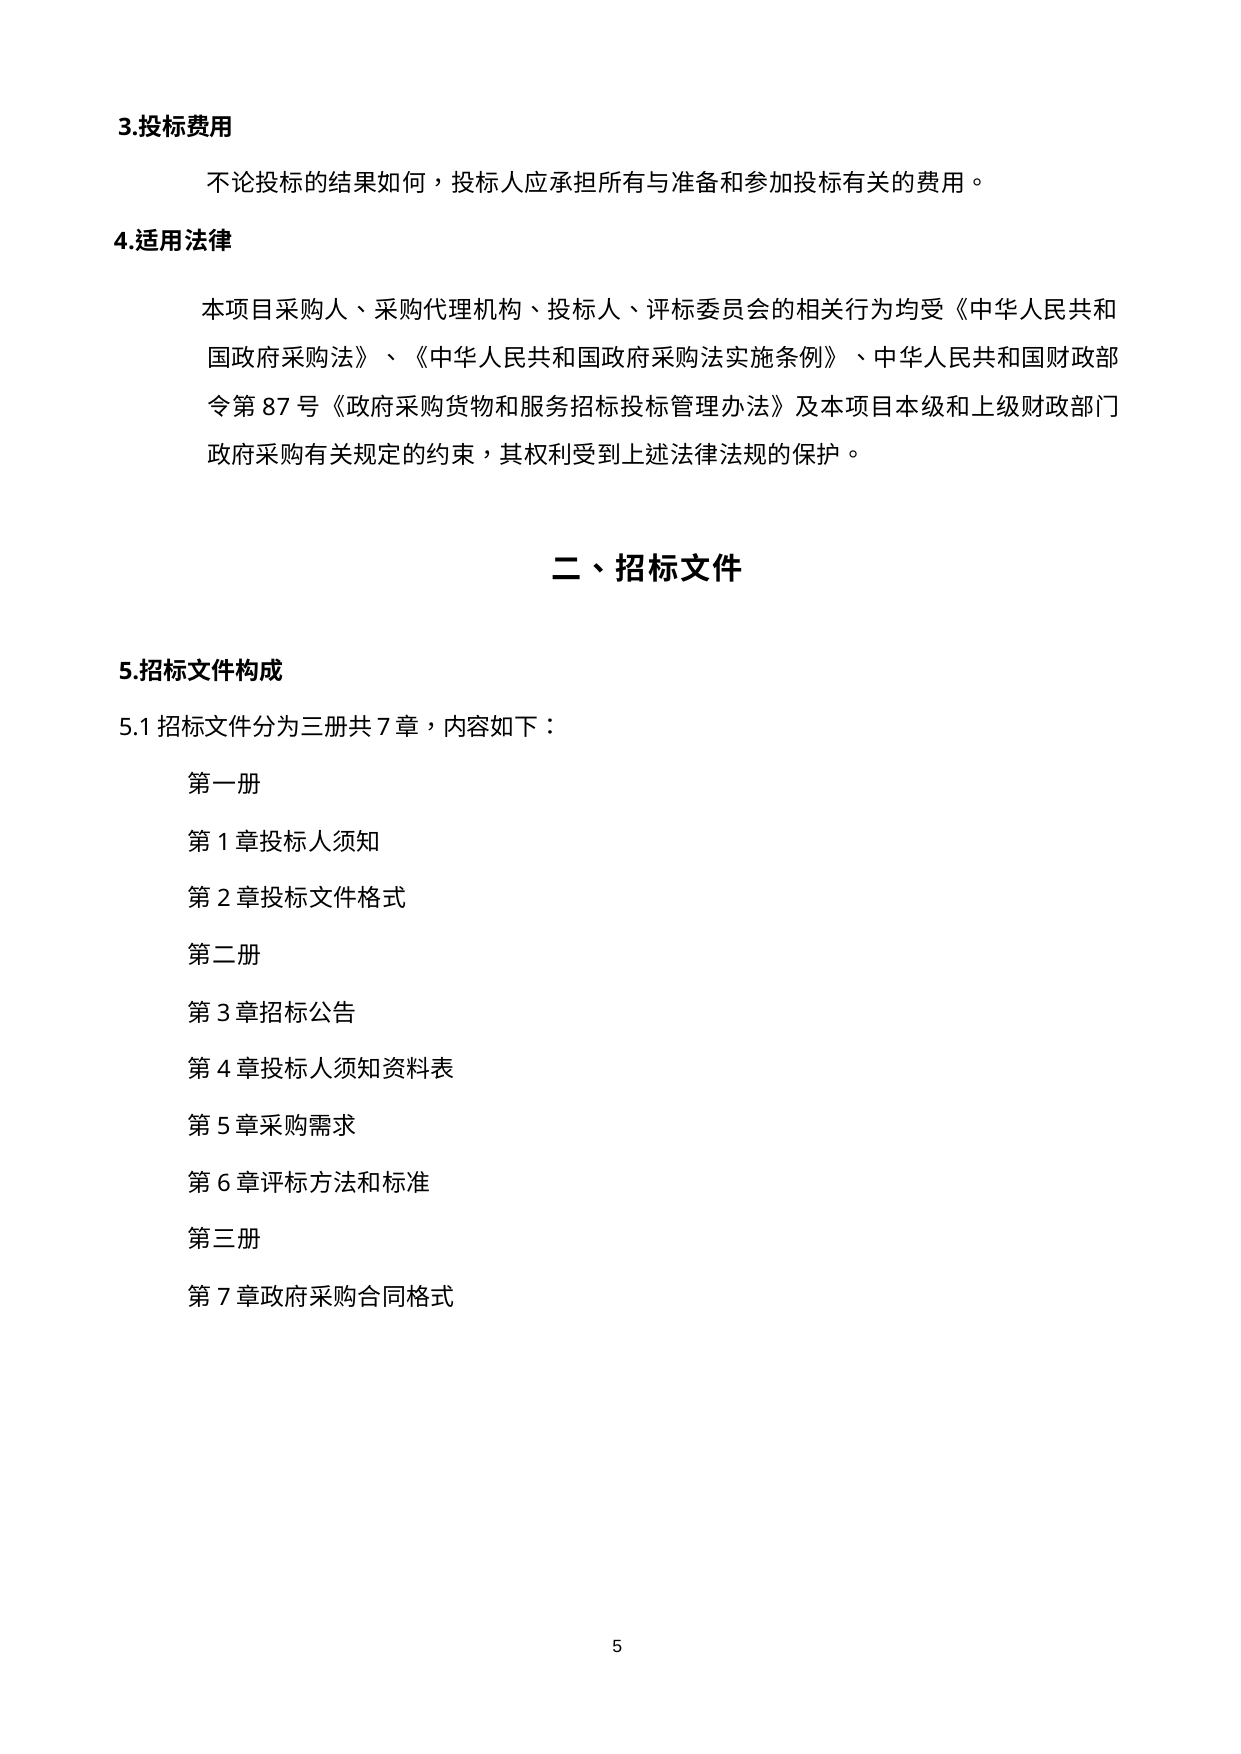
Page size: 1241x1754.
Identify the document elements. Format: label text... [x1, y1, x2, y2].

text 第5章采购需求 [188, 1109, 1120, 1141]
text 第4章投标人须知资料表 [188, 1053, 1120, 1084]
text 4.适用法律 [114, 224, 1120, 256]
text 第3章招标公告 [188, 996, 1120, 1028]
text 第1章投标人须知 [188, 825, 1120, 857]
text 第一册 [188, 772, 1120, 797]
text 第二册 [188, 943, 1120, 968]
text 5.招标文件构成 [118, 653, 1120, 686]
text 第三册 [188, 1227, 1120, 1252]
text 3.投标费用 [118, 110, 1120, 142]
text 第7章政府采购合同格式 [188, 1280, 1120, 1312]
text 不论投标的结果如何，投标人应承担所有与准备和参加投标有关的费用。 [206, 171, 1120, 197]
text 本项目采购人、采购代理机构、投标人、评标委员会的相关行为均受《中华人民共和国政府采购法》、《中华人民共和国政府采购法实施条例》、中华人民共和国财政部令第87号《政府采购货物和服务招标投标管理办法》及本项目本级和上级财政部门政府采购有关规定的约束，其权利受到上述法律法规的保护。 [201, 293, 1120, 470]
text 第2章投标文件格式 [188, 882, 1120, 913]
text 第6章评标方法和标准 [188, 1166, 1120, 1197]
text 5.1招标文件分为三册共7章，内容如下： [118, 710, 1120, 742]
text 二、招标文件 [551, 554, 1120, 586]
